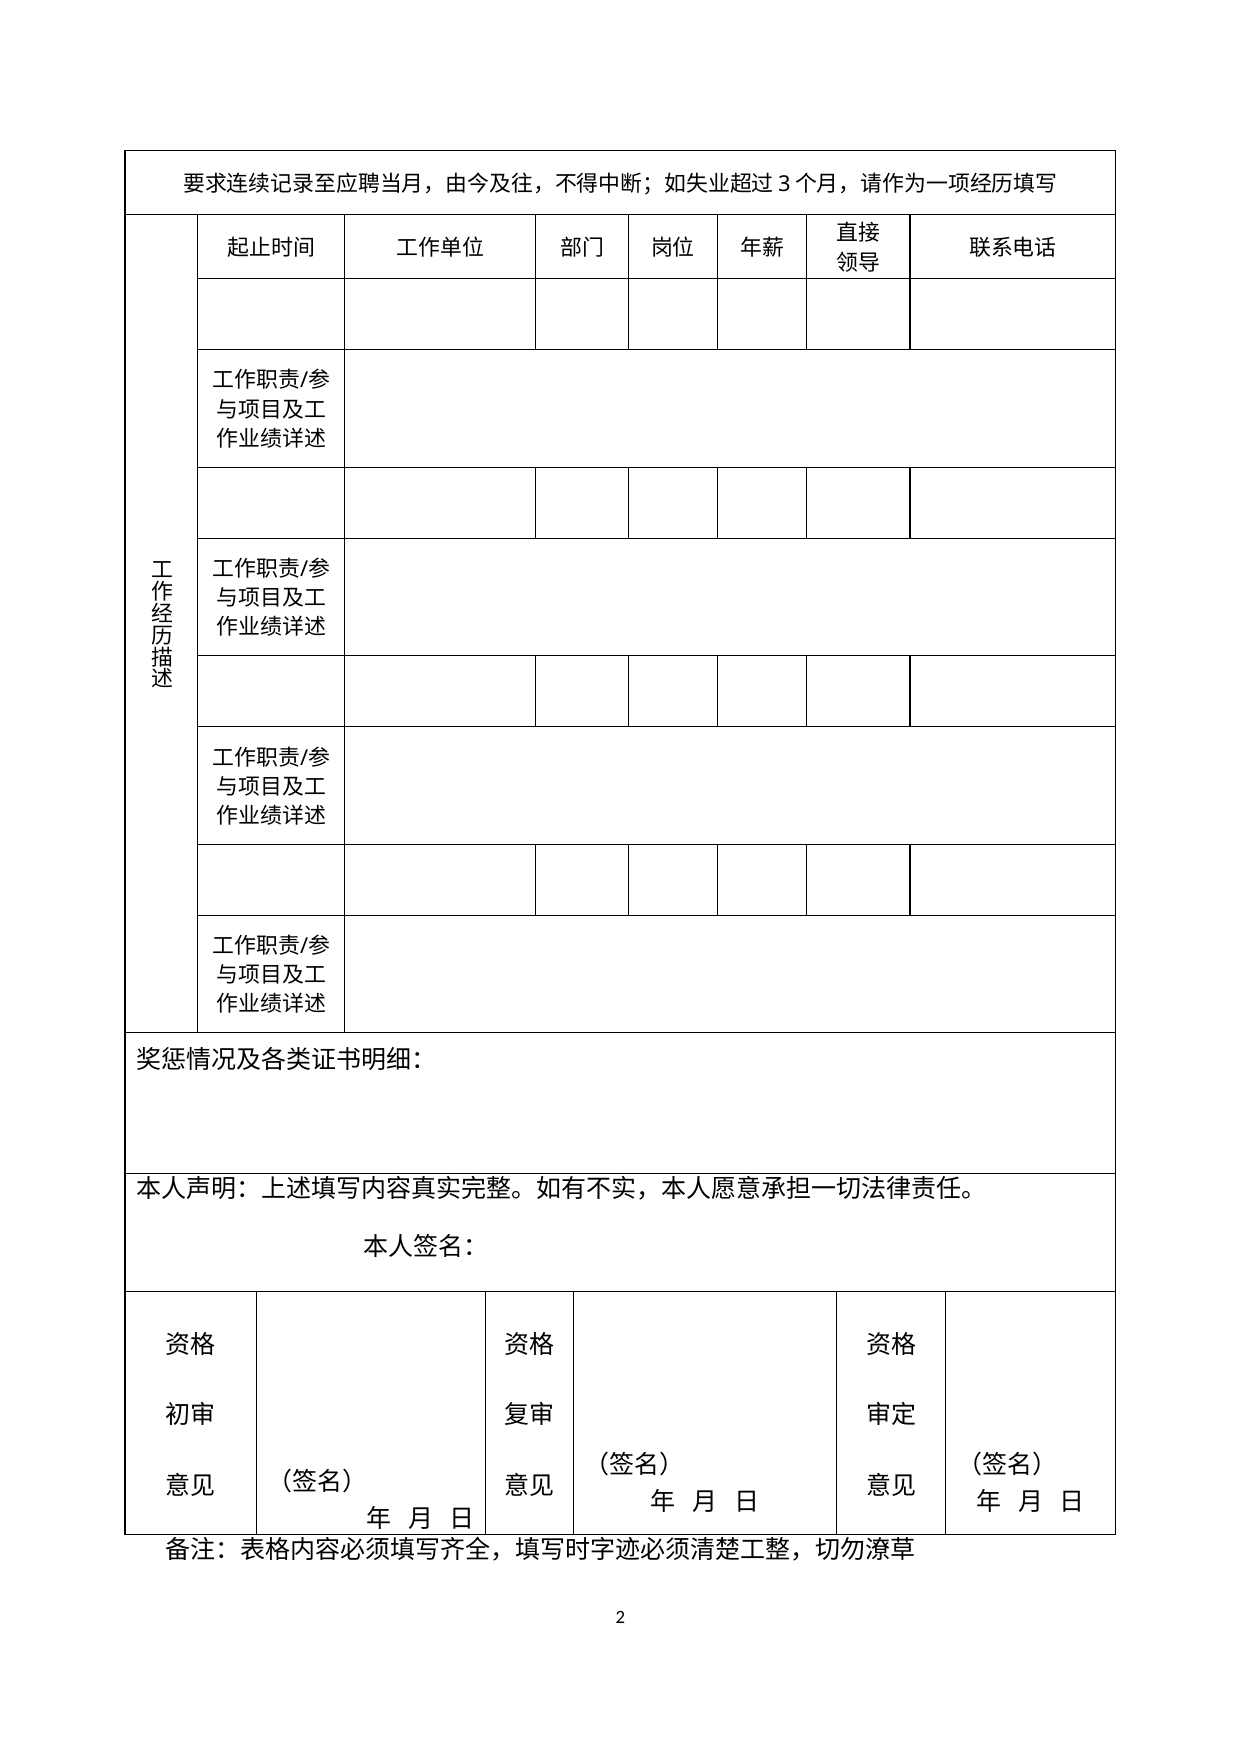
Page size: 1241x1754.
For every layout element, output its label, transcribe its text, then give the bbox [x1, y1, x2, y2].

table_cell 起止时间 [198, 215, 344, 278]
table_cell [345, 656, 535, 726]
table_cell 联系电话 [911, 215, 1115, 278]
table_cell [198, 279, 344, 349]
table_cell [345, 350, 1115, 467]
text 备注：表格内容必须填写齐全，填写时字迹必须清楚工整，切勿潦草 [165, 1535, 1075, 1564]
table_cell [911, 279, 1115, 349]
table_cell [807, 279, 909, 349]
table_cell 工作职责/参与项目及工作业绩详述 [198, 350, 344, 467]
table_cell 岗位 [629, 215, 717, 278]
table_cell 直接 领导 [807, 215, 909, 278]
table_cell [718, 656, 806, 726]
table_cell [198, 656, 344, 726]
table_cell 资格 审定 意见 [837, 1292, 945, 1534]
table_cell （签名） 年 月 日 [946, 1292, 1115, 1534]
table_cell [345, 727, 1115, 844]
table_cell 年薪 [718, 215, 806, 278]
table_cell 本人声明：上述填写内容真实完整。如有不实，本人愿意承担一切法律责任。 本人签名： [126, 1174, 1115, 1291]
table_cell 资格 初审 意见 [126, 1292, 256, 1534]
table_cell [807, 656, 909, 726]
table_cell [629, 656, 717, 726]
table_cell [629, 468, 717, 537]
table_cell 工作职责/参与项目及工作业绩详述 [198, 539, 344, 655]
table_cell [911, 656, 1115, 726]
table_cell [629, 845, 717, 914]
table_cell 工作职责/参与项目及工作业绩详述 [198, 916, 344, 1032]
table_cell [345, 468, 535, 537]
table_cell （签名） 年 月 日 [574, 1292, 836, 1534]
table_cell 工作单位 [345, 215, 535, 278]
table_cell 要求连续记录至应聘当月，由今及往，不得中断；如失业超过3个月，请作为一项经历填写 [126, 151, 1115, 214]
table_cell 部门 [536, 215, 628, 278]
table_cell [536, 279, 628, 349]
table_cell [536, 656, 628, 726]
table_cell [345, 539, 1115, 655]
table_cell 资格 复审 意见 [486, 1292, 573, 1534]
table_cell [911, 845, 1115, 914]
table_cell [198, 468, 344, 537]
table_cell 奖惩情况及各类证书明细： [126, 1033, 1115, 1173]
table_cell [629, 279, 717, 349]
table_cell [536, 845, 628, 914]
table_cell [718, 468, 806, 537]
table_cell [345, 279, 535, 349]
table_cell [807, 468, 909, 537]
table_cell 工作职责/参与项目及工作业绩详述 [198, 727, 344, 844]
table_cell [345, 916, 1115, 1032]
table_cell [807, 845, 909, 914]
table_cell [345, 845, 535, 914]
table_cell [198, 845, 344, 914]
table_cell [718, 279, 806, 349]
table_cell [718, 845, 806, 914]
table_cell 工作经历描述 [126, 215, 197, 1032]
table_cell （签名） 年 月 日 [257, 1292, 485, 1534]
table_cell [536, 468, 628, 537]
table_cell [911, 468, 1115, 537]
